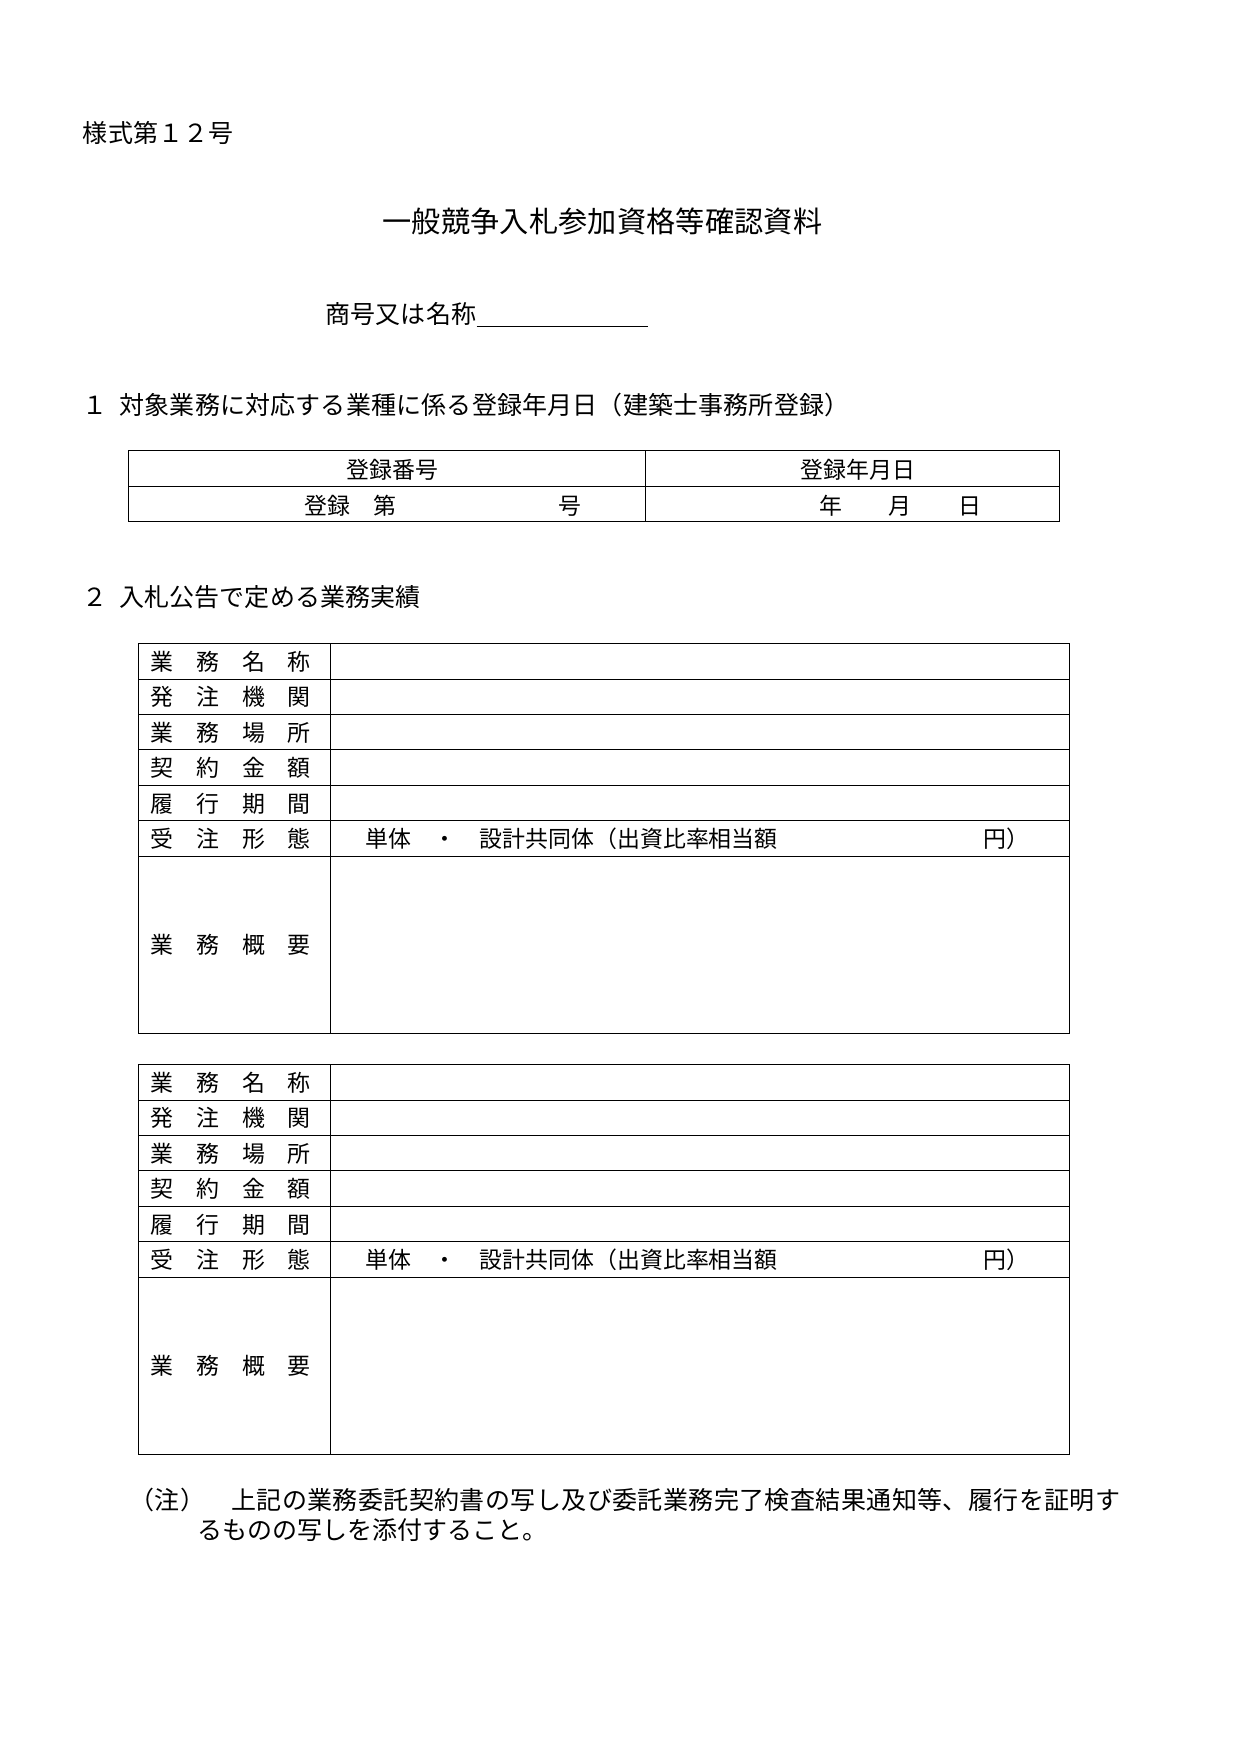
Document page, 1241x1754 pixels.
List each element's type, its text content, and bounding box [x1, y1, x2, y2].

table_cell [331, 1278, 1069, 1454]
text １ 対象業務に対応する業種に係る登録年月日（建築士事務所登録） [83, 390, 1122, 420]
table_cell [331, 1136, 1069, 1170]
table_cell 登録 第 号 [129, 487, 645, 521]
table_cell [331, 857, 1069, 1033]
table_cell 受 注 形 態 [139, 821, 330, 856]
table_cell 業 務 概 要 [139, 857, 330, 1033]
table_cell 単体 ・ 設計共同体（出資比率相当額 円） [331, 821, 1069, 856]
table_cell 契 約 金 額 [139, 750, 330, 785]
table_cell 業 務 場 所 [139, 1136, 330, 1170]
table_cell 年 月 日 [646, 487, 1059, 521]
text （注） 上記の業務委託契約書の写し及び委託業務完了検査結果通知等、履行を証明するものの写しを添付すること。 [83, 1485, 1122, 1545]
text 商号又は名称 [83, 299, 1122, 329]
table_header 業 務 名 称 [139, 644, 330, 678]
text 様式第１２号 [83, 118, 1122, 148]
table_cell 受 注 形 態 [139, 1242, 330, 1277]
table_header [331, 644, 1069, 678]
table_cell [331, 1171, 1069, 1206]
table_cell [331, 750, 1069, 785]
table_cell 契 約 金 額 [139, 1171, 330, 1206]
table_cell [331, 1207, 1069, 1241]
table_header 登録年月日 [646, 451, 1059, 486]
table_cell [331, 786, 1069, 820]
table_cell [331, 680, 1069, 714]
table_cell [331, 715, 1069, 749]
text 一般競争入札参加資格等確認資料 [83, 209, 1122, 239]
table_cell 発 注 機 関 [139, 680, 330, 714]
table_header 登録番号 [129, 451, 645, 486]
table_cell 業 務 概 要 [139, 1278, 330, 1454]
table_cell [331, 1101, 1069, 1135]
table_cell 発 注 機 関 [139, 1101, 330, 1135]
text ２ 入札公告で定める業務実績 [83, 583, 1122, 613]
table_cell 履 行 期 間 [139, 786, 330, 820]
table_header 業 務 名 称 [139, 1065, 330, 1099]
table_cell 履 行 期 間 [139, 1207, 330, 1241]
table_cell 単体 ・ 設計共同体（出資比率相当額 円） [331, 1242, 1069, 1277]
table_cell 業 務 場 所 [139, 715, 330, 749]
table_header [331, 1065, 1069, 1099]
